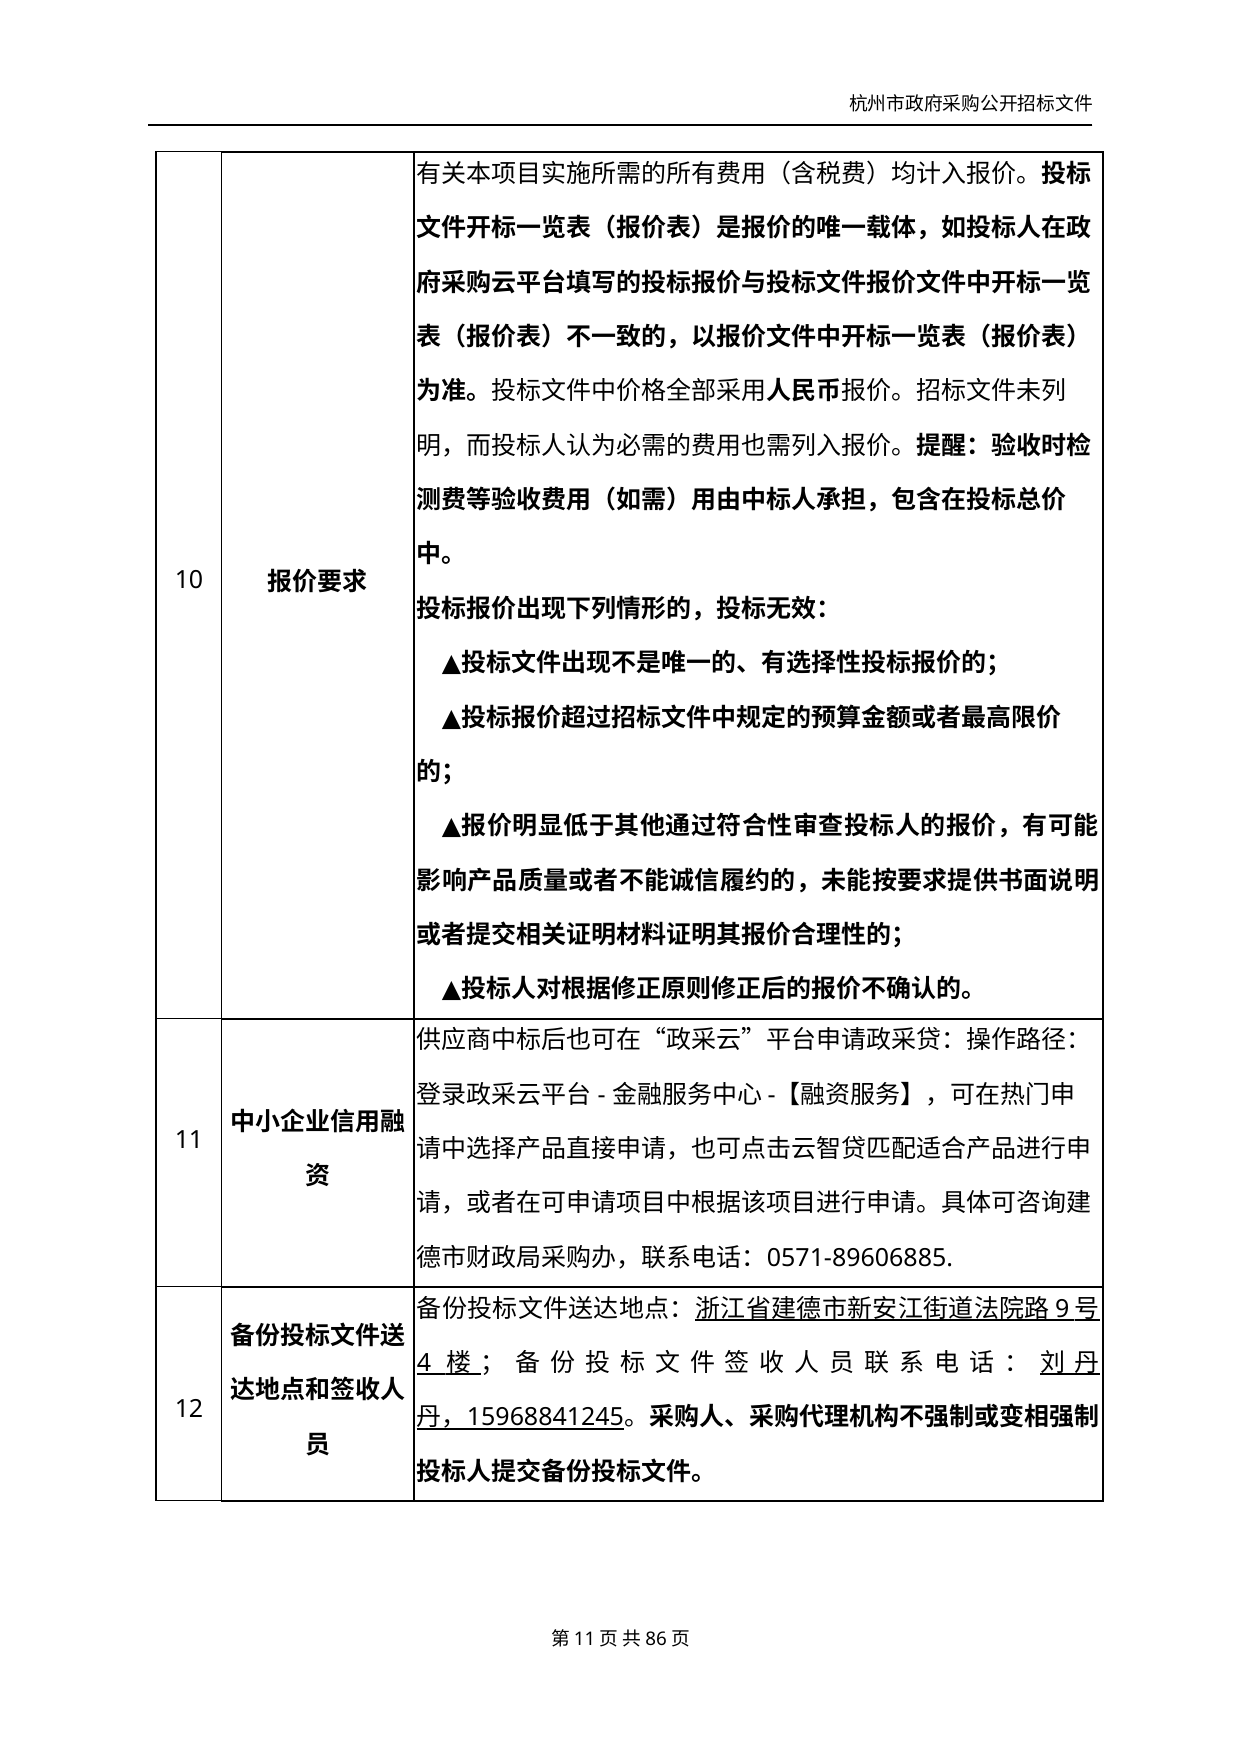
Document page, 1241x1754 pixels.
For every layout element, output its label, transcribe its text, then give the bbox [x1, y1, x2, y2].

table_cell 10 [157, 152, 221, 1018]
table_cell 备份投标文件送达地点：浙江省建德市新安江街道法院路9号4楼；备份投标文件签收人员联系电话：刘丹丹，15968841245。采购人、采购代理机构不强制或变相强制投标人提交备份投标文件。 [415, 1288, 1102, 1500]
table_cell 供应商中标后也可在“政采云”平台申请政采贷：操作路径：登录政采云平台 - 金融服务中心 -【融资服务】，可在热门申请中选择产品直接申请，也可点击云智贷匹配适合产品进行申请，或者在可申请项目中根据该项目进行申请。具体可咨询建德市财政局采购办，联系电话：0571-89606885. [415, 1020, 1102, 1286]
table_cell 有关本项目实施所需的所有费用（含税费）均计入报价。投标文件开标一览表（报价表）是报价的唯一载体，如投标人在政府采购云平台填写的投标报价与投标文件报价文件中开标一览表（报价表）不一致的，以报价文件中开标一览表（报价表）为准。投标文件中价格全部采用人民币报价。招标文件未列明，而投标人认为必需的费用也需列入报价。提醒：验收时检测费等验收费用（如需）用由中标人承担，包含在投标总价中。 投标报价出现下列情形的，投标无效： ▲投标文件出现不是唯一的、有选择性投标报价的； ▲投标报价超过招标文件中规定的预算金额或者最高限价的； ▲报价明显低于其他通过符合性审查投标人的报价，有可能影响产品质量或者不能诚信履约的，未能按要求提供书面说明或者提交相关证明材料证明其报价合理性的； ▲投标人对根据修正原则修正后的报价不确认的。 [415, 153, 1102, 1018]
table_cell 12 [157, 1287, 221, 1500]
table_cell 11 [157, 1019, 221, 1286]
table_cell 报价要求 [222, 153, 413, 1018]
table_cell 备份投标文件送达地点和签收人员 [222, 1288, 413, 1500]
table_cell 中小企业信用融资 [222, 1020, 413, 1286]
